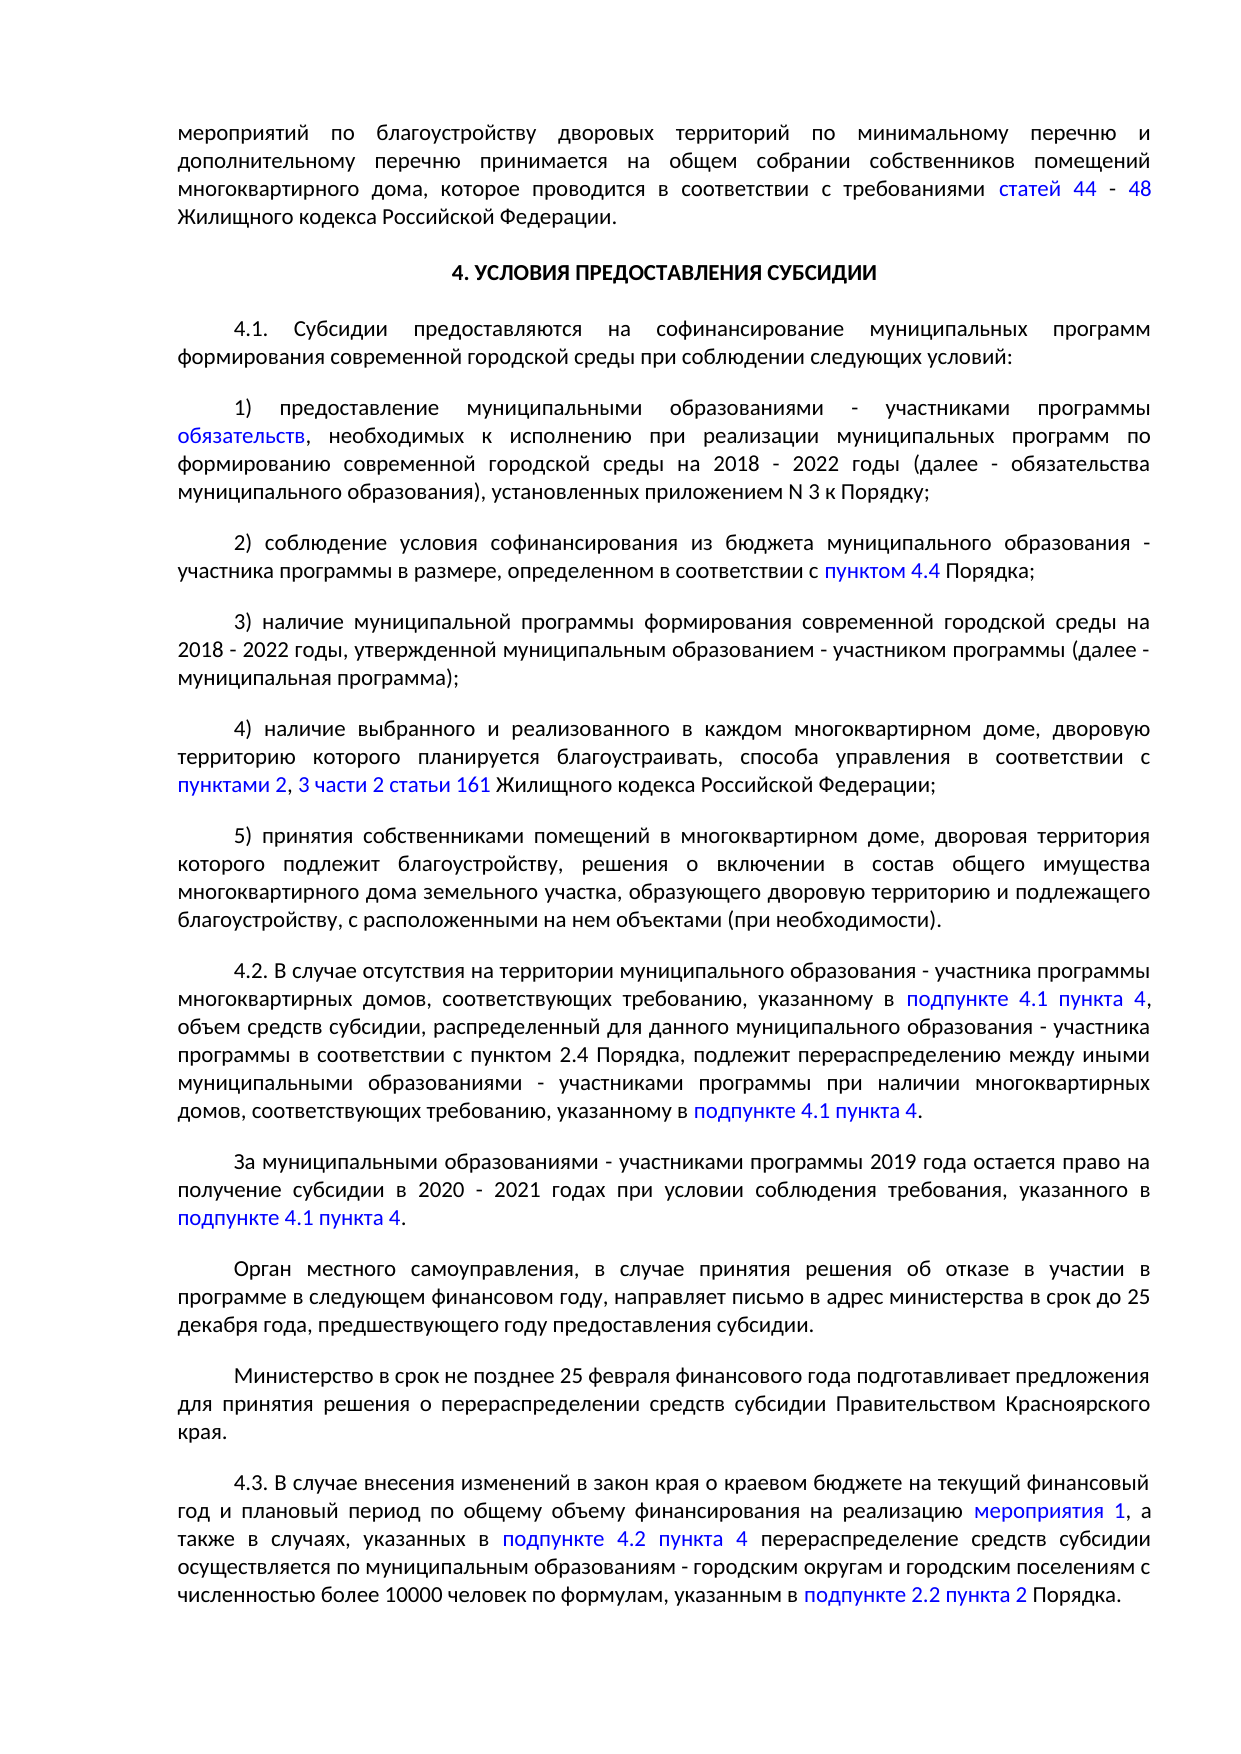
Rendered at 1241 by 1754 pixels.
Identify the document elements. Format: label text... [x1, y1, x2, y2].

text Министерство в срок не позднее 25 февраля финансового года подготавливает предложения для принятия решения о перераспределении средств субсидии Правительством Красноярского края. [177, 1361, 1152, 1445]
text 4.3. В случае внесения изменений в закон края о краевом бюджете на текущий финансовый год и плановый период по общему объему финансирования на реализацию мероприятия 1, а также в случаях, указанных в подпункте 4.2 пункта 4 перераспределение средств субсидии осуществляется по муниципальным образованиям - городским округам и городским поселениям с численностью более 10000 человек по формулам, указанным в подпункте 2.2 пункта 2 Порядка. [177, 1468, 1152, 1608]
text За муниципальными образованиями - участниками программы 2019 года остается право на получение субсидии в 2020 - 2021 годах при условии соблюдения требования, указанного в подпункте 4.1 пункта 4. [177, 1147, 1152, 1231]
text 4) наличие выбранного и реализованного в каждом многоквартирном доме, дворовую территорию которого планируется благоустраивать, способа управления в соответствии с пунктами 2, 3 части 2 статьи 161 Жилищного кодекса Российской Федерации; [177, 714, 1152, 798]
text 4.1. Субсидии предоставляются на софинансирование муниципальных программ формирования современной городской среды при соблюдении следующих условий: [177, 314, 1152, 370]
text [177, 118, 1152, 230]
text Орган местного самоуправления, в случае принятия решения об отказе в участии в программе в следующем финансовом году, направляет письмо в адрес министерства в срок до 25 декабря года, предшествующего году предоставления субсидии. [177, 1254, 1152, 1338]
text 5) принятия собственниками помещений в многоквартирном доме, дворовая территория которого подлежит благоустройству, решения о включении в состав общего имущества многоквартирного дома земельного участка, образующего дворовую территорию и подлежащего благоустройству, с расположенными на нем объектами (при необходимости). [177, 821, 1152, 933]
text 1) предоставление муниципальными образованиями - участниками программы обязательств, необходимых к исполнению при реализации муниципальных программ по формированию современной городской среды на 2018 - 2022 годы (далее - обязательства муниципального образования), установленных приложением N 3 к Порядку; [177, 393, 1152, 505]
text 4.2. В случае отсутствия на территории муниципального образования - участника программы многоквартирных домов, соответствующих требованию, указанному в подпункте 4.1 пункта 4, объем средств субсидии, распределенный для данного муниципального образования - участника программы в соответствии с пунктом 2.4 Порядка, подлежит перераспределению между иными муниципальными образованиями - участниками программы при наличии многоквартирных домов, соответствующих требованию, указанному в подпункте 4.1 пункта 4. [177, 956, 1152, 1124]
text 2) соблюдение условия софинансирования из бюджета муниципального образования - участника программы в размере, определенном в соответствии с пунктом 4.4 Порядка; [177, 528, 1152, 584]
text 3) наличие муниципальной программы формирования современной городской среды на 2018 - 2022 годы, утвержденной муниципальным образованием - участником программы (далее - муниципальная программа); [177, 607, 1152, 691]
title 4. УСЛОВИЯ ПРЕДОСТАВЛЕНИЯ СУБСИДИИ [177, 258, 1152, 286]
